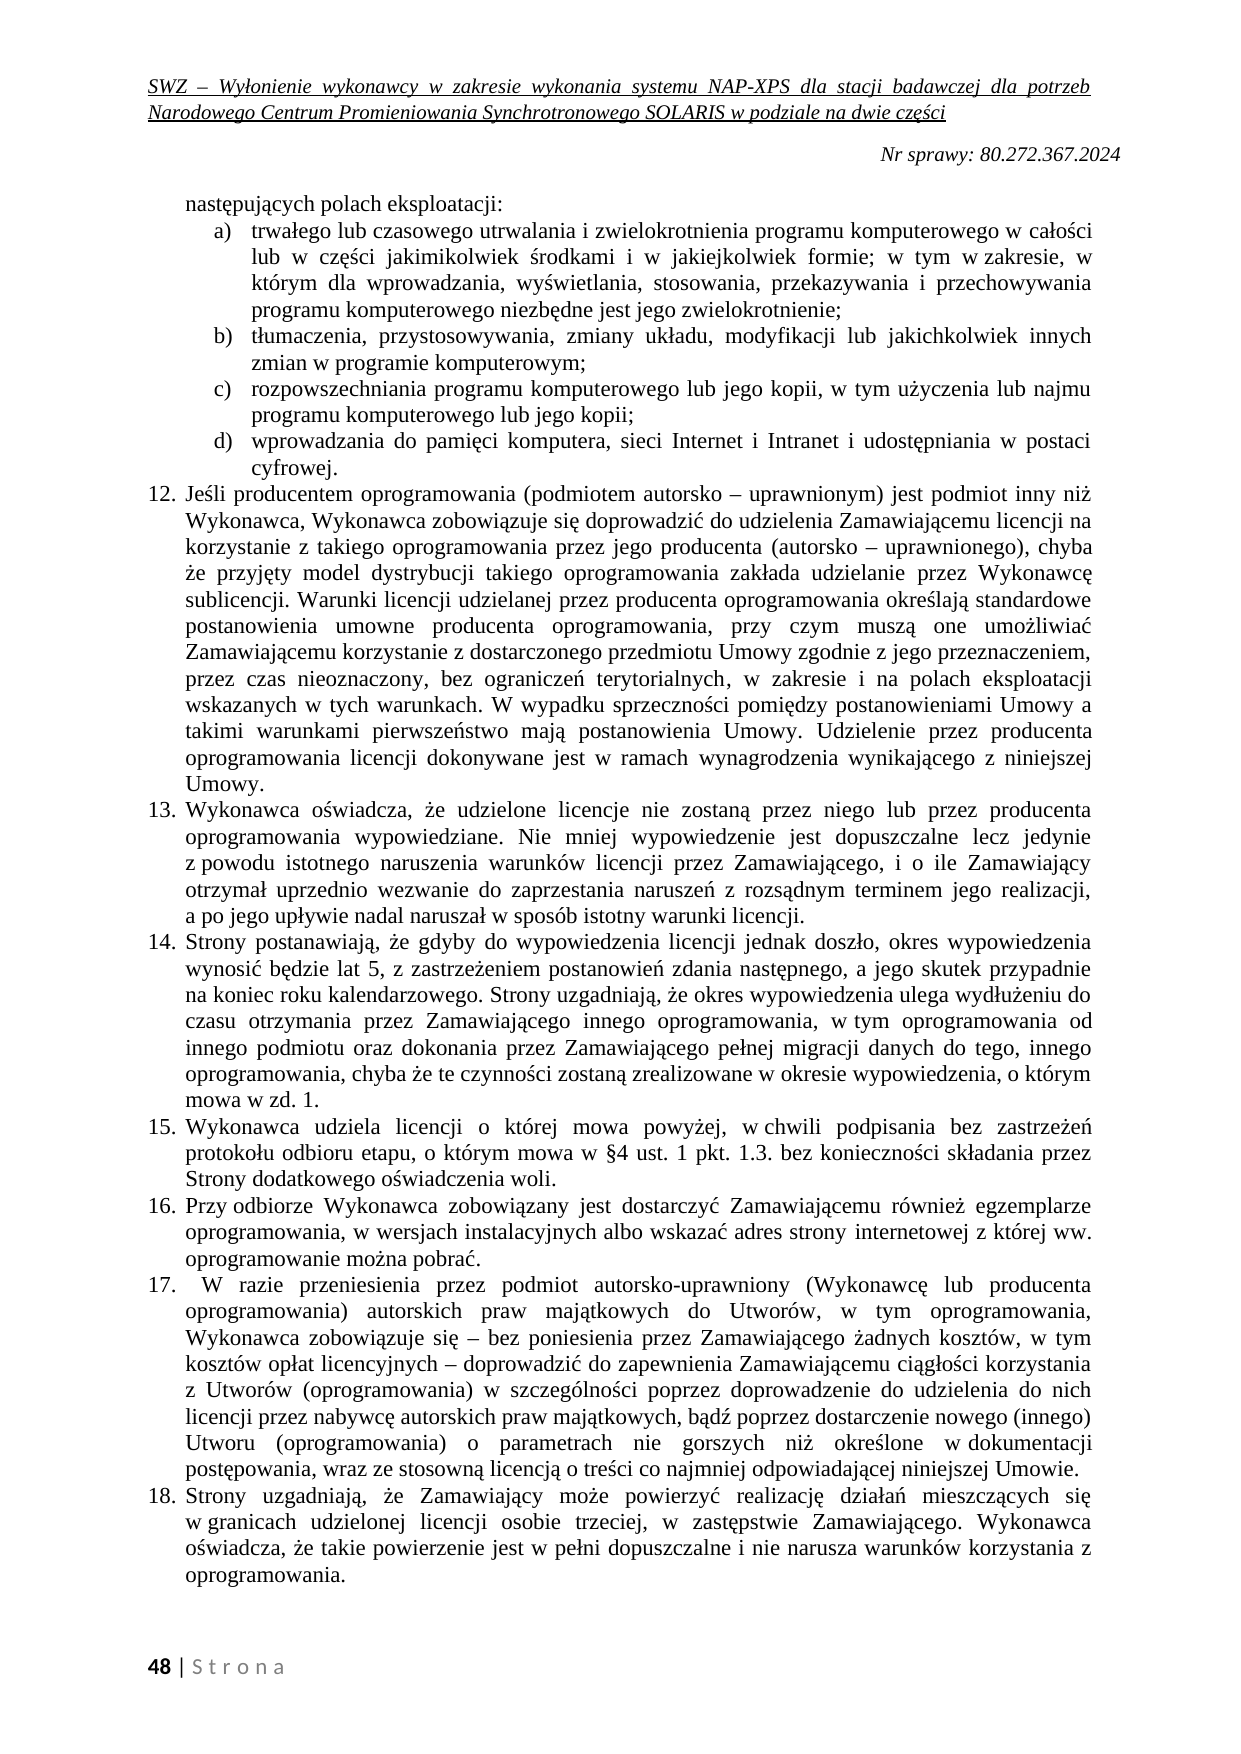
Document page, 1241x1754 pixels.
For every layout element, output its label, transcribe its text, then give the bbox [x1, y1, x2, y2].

list wprowadzania do pamięci komputera, sieci Internet i Intranet i udostępniania w postaci cyfrowej. [213, 428, 1093, 480]
list W razie przeniesienia przez podmiot autorsko-uprawniony (Wykonawcę lub producenta oprogramowania) autorskich praw majątkowych do Utworów, w tym oprogramowania, Wykonawca zobowiązuje się – bez poniesienia przez Zamawiającego żadnych kosztów, w tym kosztów opłat licencyjnych – doprowadzić do zapewnienia Zamawiającemu ciągłości korzystania z Utworów (oprogramowania) w szczególności poprzez doprowadzenie do udzielenia do nich licencji przez nabywcę autorskich praw majątkowych, bądź poprzez dostarczenie nowego (innego) Utworu (oprogramowania) o parametrach nie gorszych niż określone w dokumentacji postępowania, wraz ze stosowną licencją o treści co najmniej odpowiadającej niniejszej Umowie. [148, 1271, 1093, 1482]
list tłumaczenia, przystosowywania, zmiany układu, modyfikacji lub jakichkolwiek innych zmian w programie komputerowym; [213, 322, 1093, 375]
list rozpowszechniania programu komputerowego lub jego kopii, w tym użyczenia lub najmu programu komputerowego lub jego kopii; [213, 375, 1093, 428]
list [148, 190, 1093, 217]
list Strony uzgadniają, że Zamawiający może powierzyć realizację działań mieszczących się w granicach udzielonej licencji osobie trzeciej, w zastępstwie Zamawiającego. Wykonawca oświadcza, że takie powierzenie jest w pełni dopuszczalne i nie narusza warunków korzystania z oprogramowania. [148, 1482, 1093, 1587]
list Wykonawca oświadcza, że udzielone licencje nie zostaną przez niego lub przez producenta oprogramowania wypowiedziane. Nie mniej wypowiedzenie jest dopuszczalne lecz jedynie z powodu istotnego naruszenia warunków licencji przez Zamawiającego, i o ile Zamawiający otrzymał uprzednio wezwanie do zaprzestania naruszeń z rozsądnym terminem jego realizacji, a po jego upływie nadal naruszał w sposób istotny warunki licencji. [148, 797, 1093, 928]
list Jeśli producentem oprogramowania (podmiotem autorsko – uprawnionym) jest podmiot inny niż Wykonawca, Wykonawca zobowiązuje się doprowadzić do udzielenia Zamawiającemu licencji na korzystanie z takiego oprogramowania przez jego producenta (autorsko – uprawnionego), chyba że przyjęty model dystrybucji takiego oprogramowania zakłada udzielanie przez Wykonawcę sublicencji. Warunki licencji udzielanej przez producenta oprogramowania określają standardowe postanowienia umowne producenta oprogramowania, przy czym muszą one umożliwiać Zamawiającemu korzystanie z dostarczonego przedmiotu Umowy zgodnie z jego przeznaczeniem, przez czas nieoznaczony, bez ograniczeń terytorialnych, w zakresie i na polach eksploatacji wskazanych w tych warunkach. W wypadku sprzeczności pomiędzy postanowieniami Umowy a takimi warunkami pierwszeństwo mają postanowienia Umowy. Udzielenie przez producenta oprogramowania licencji dokonywane jest w ramach wynagrodzenia wynikającego z niniejszej Umowy. [148, 480, 1093, 797]
list Strony postanawiają, że gdyby do wypowiedzenia licencji jednak doszło, okres wypowiedzenia wynosić będzie lat 5, z zastrzeżeniem postanowień zdania następnego, a jego skutek przypadnie na koniec roku kalendarzowego. Strony uzgadniają, że okres wypowiedzenia ulega wydłużeniu do czasu otrzymania przez Zamawiającego innego oprogramowania, w tym oprogramowania od innego podmiotu oraz dokonania przez Zamawiającego pełnej migracji danych do tego, innego oprogramowania, chyba że te czynności zostaną zrealizowane w okresie wypowiedzenia, o którym mowa w zd. 1. [148, 928, 1093, 1113]
list Wykonawca udziela licencji o której mowa powyżej, w chwili podpisania bez zastrzeżeń protokołu odbioru etapu, o którym mowa w §4 ust. 1 pkt. 1.3. bez konieczności składania przez Strony dodatkowego oświadczenia woli. [148, 1113, 1093, 1192]
list Przy odbiorze Wykonawca zobowiązany jest dostarczyć Zamawiającemu również egzemplarze oprogramowania, w wersjach instalacyjnych albo wskazać adres strony internetowej z której ww. oprogramowanie można pobrać. [148, 1192, 1093, 1271]
list trwałego lub czasowego utrwalania i zwielokrotnienia programu komputerowego w całości lub w części jakimikolwiek środkami i w jakiejkolwiek formie; w tym w zakresie, w którym dla wprowadzania, wyświetlania, stosowania, przekazywania i przechowywania programu komputerowego niezbędne jest jego zwielokrotnienie; [213, 217, 1093, 322]
